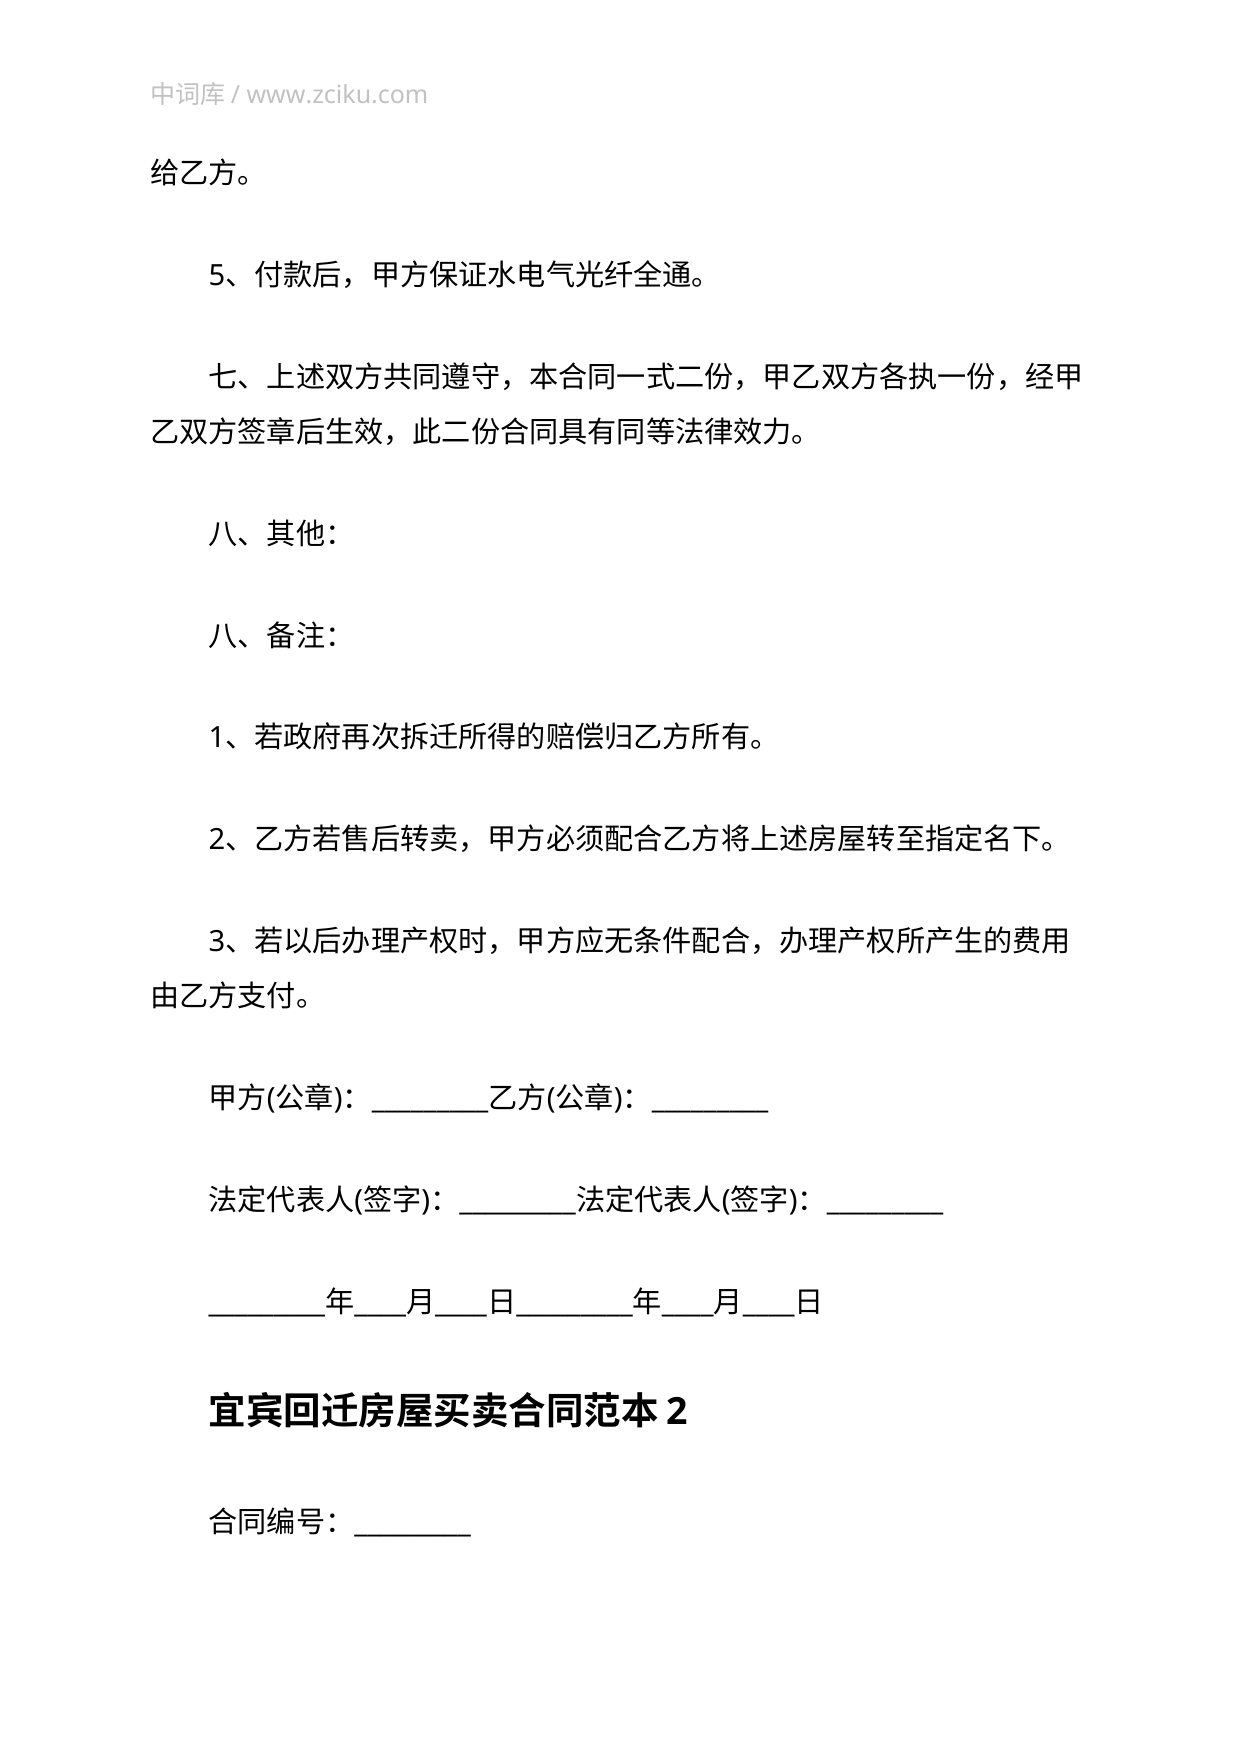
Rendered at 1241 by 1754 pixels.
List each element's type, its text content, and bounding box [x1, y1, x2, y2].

text 八、备注： [150, 612, 1090, 654]
text 3、若以后办理产权时，甲方应无条件配合，办理产权所产生的费用由乙方支付。 [150, 918, 1090, 1015]
text 七、上述双方共同遵守，本合同一式二份，甲乙双方各执一份，经甲乙双方签章后生效，此二份合同具有同等法律效力。 [150, 354, 1090, 451]
text 2、乙方若售后转卖，甲方必须配合乙方将上述房屋转至指定名下。 [150, 816, 1090, 858]
text 甲方(公章)：_________乙方(公章)：_________ [150, 1075, 1090, 1117]
text _________年____月____日_________年____月____日 [150, 1279, 1090, 1321]
text 八、其他： [150, 510, 1090, 553]
text 合同编号：_________ [150, 1498, 1090, 1541]
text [150, 150, 1090, 192]
text 宜宾回迁房屋买卖合同范本2 [150, 1381, 1090, 1435]
text 法定代表人(签字)：_________法定代表人(签字)：_________ [150, 1177, 1090, 1219]
text 1、若政府再次拆迁所得的赔偿归乙方所有。 [150, 714, 1090, 756]
text 5、付款后，甲方保证水电气光纤全通。 [150, 252, 1090, 294]
